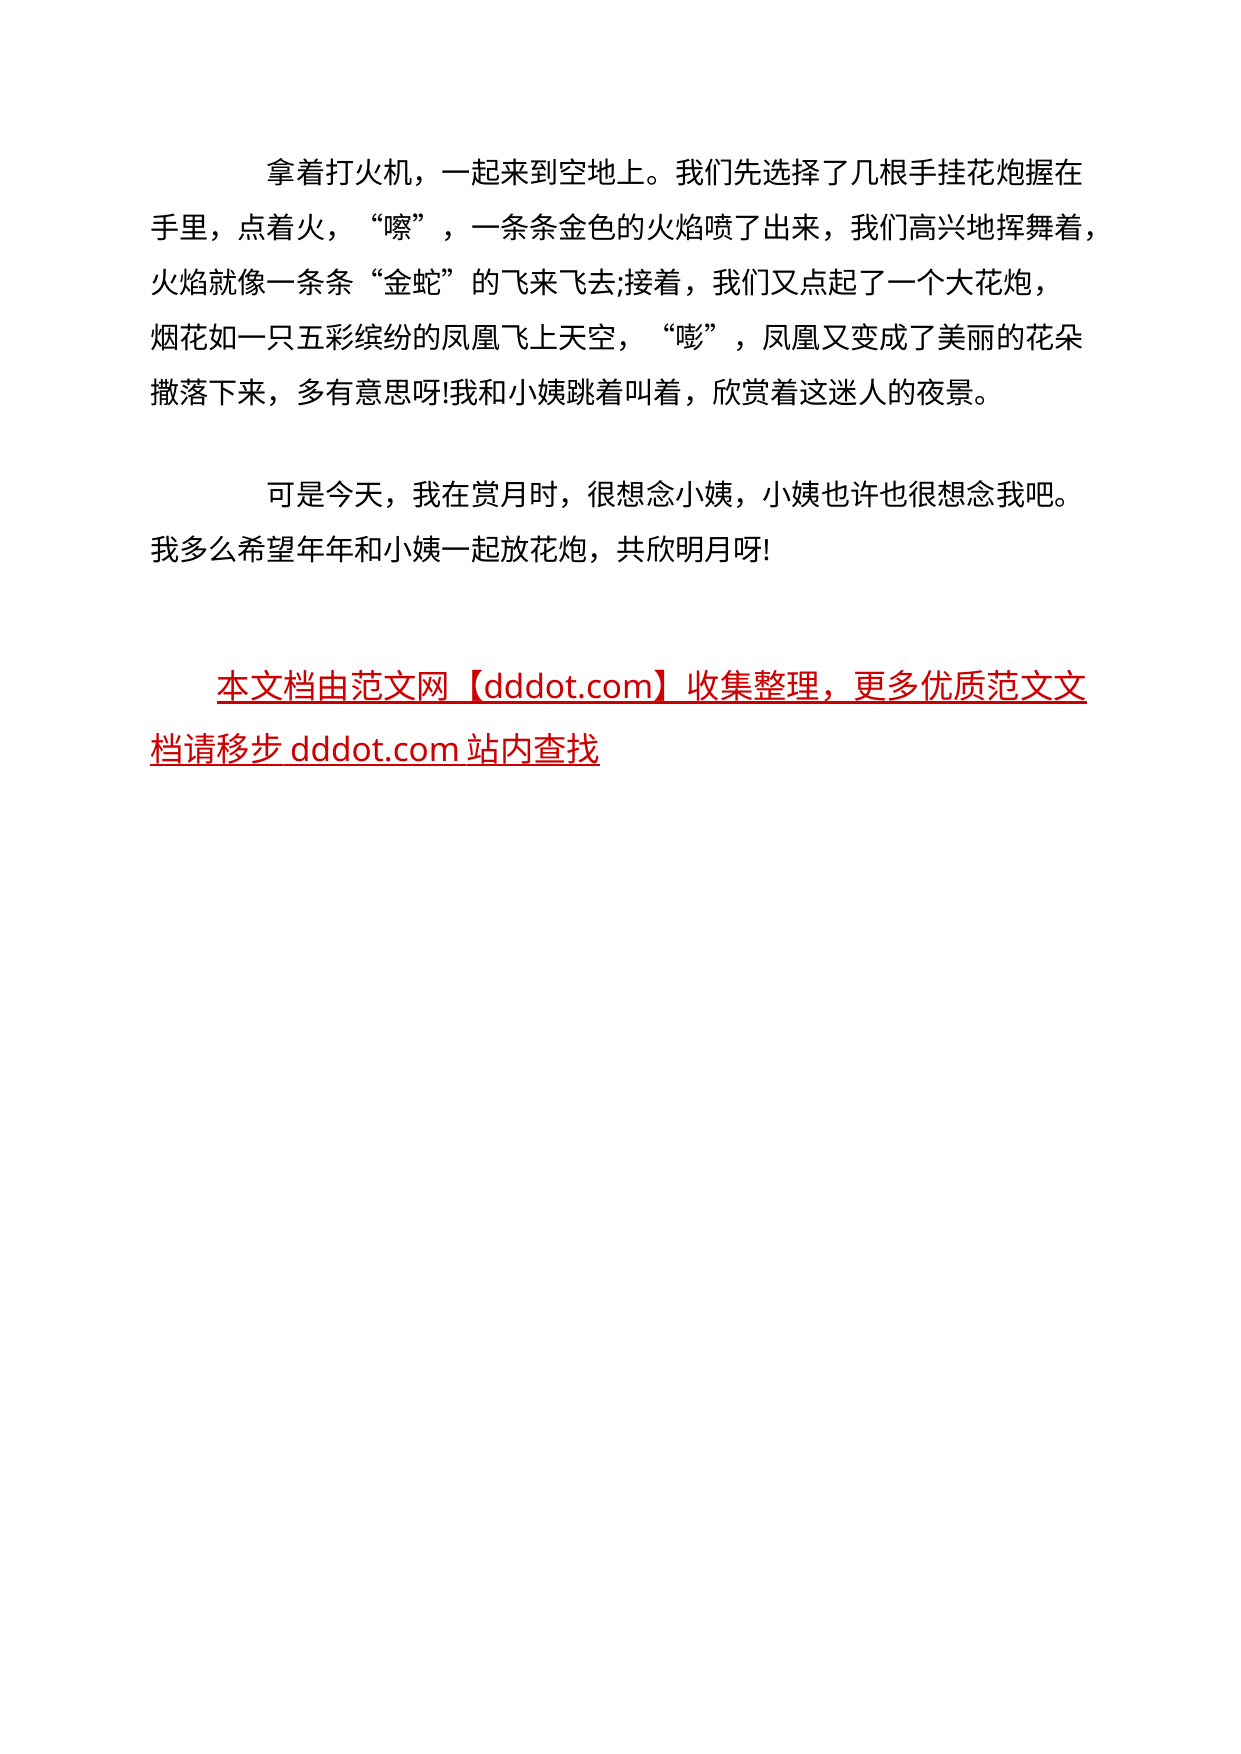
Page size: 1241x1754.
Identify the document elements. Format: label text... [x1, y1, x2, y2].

text 可是今天，我在赏月时，很想念小姨，小姨也许也很想念我吧。我多么希望年年和小姨一起放花炮，共欣明月呀! [150, 472, 1090, 569]
text 本文档由范文网【dddot.com】收集整理，更多优质范文文档请移步dddot.com站内查找 [150, 660, 1090, 771]
text 拿着打火机，一起来到空地上。我们先选择了几根手挂花炮握在手里，点着火，“嚓”，一条条金色的火焰喷了出来，我们高兴地挥舞着，火焰就像一条条“金蛇”的飞来飞去;接着，我们又点起了一个大花炮，烟花如一只五彩缤纷的凤凰飞上天空，“嘭”，凤凰又变成了美丽的花朵撒落下来，多有意思呀!我和小姨跳着叫着，欣赏着这迷人的夜景。 [150, 150, 1090, 412]
